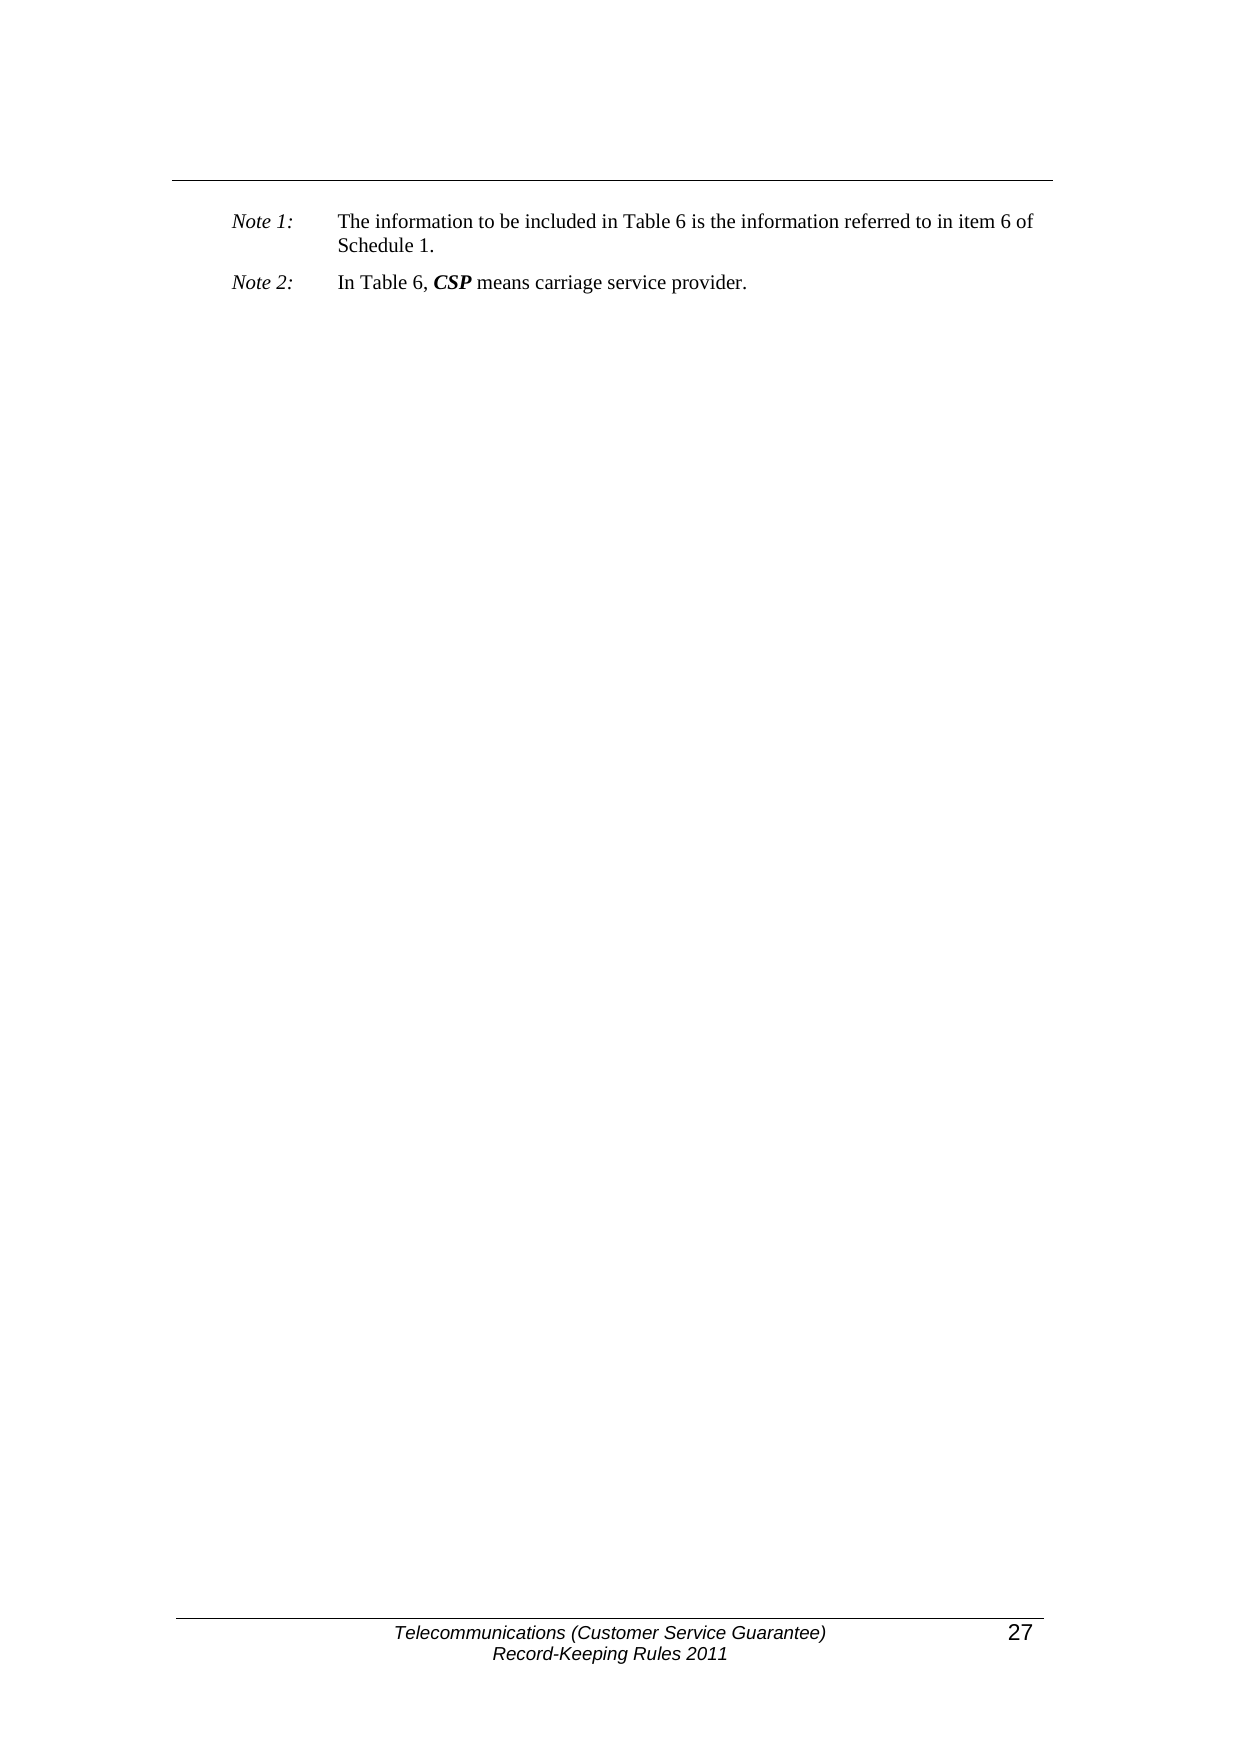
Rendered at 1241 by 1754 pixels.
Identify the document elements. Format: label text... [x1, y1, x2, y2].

text Note 2: In Table 6, CSP means carriage service provider. [232, 270, 1053, 294]
text Note 1: The information to be included in Table 6 is the information referred to in item 6 of Schedule 1. [232, 209, 1053, 257]
